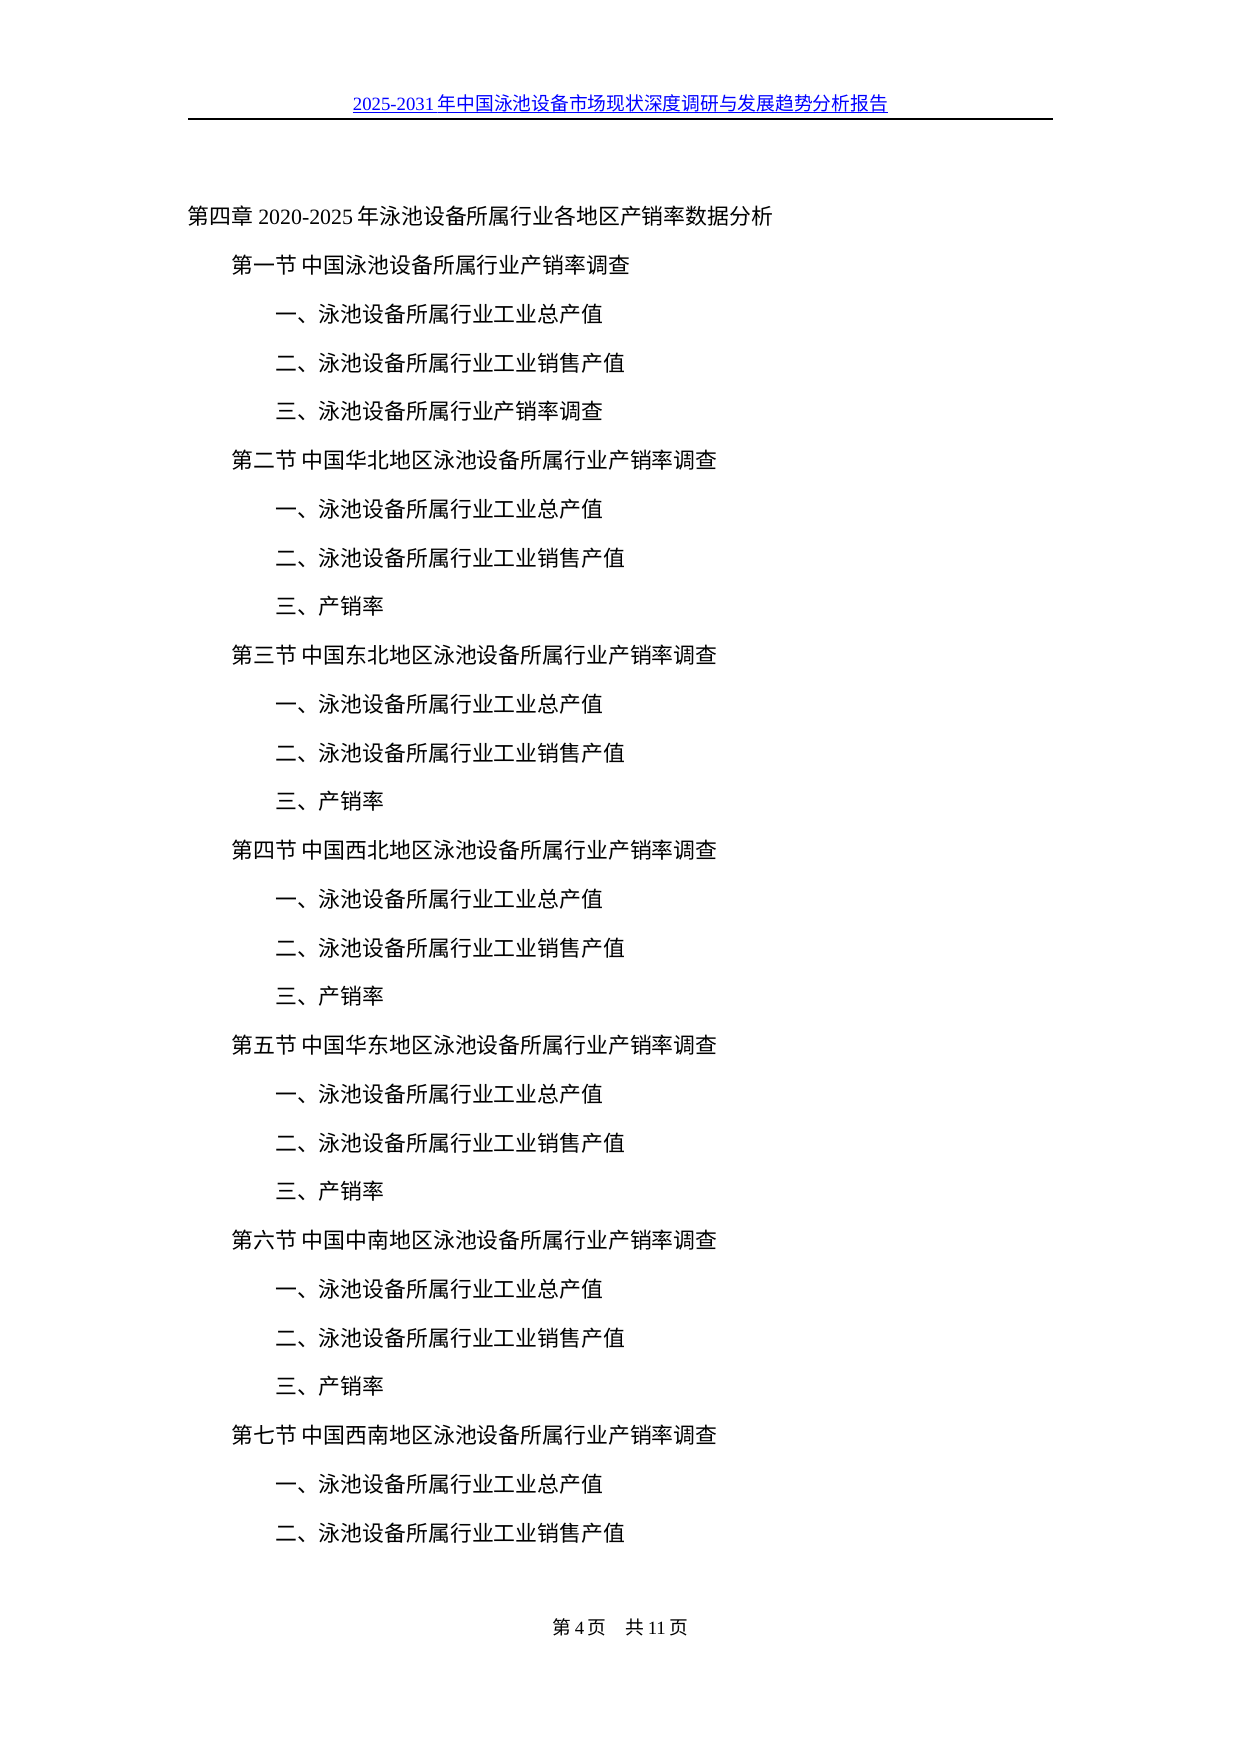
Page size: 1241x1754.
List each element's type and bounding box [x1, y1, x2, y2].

text [187, 150, 1053, 1548]
